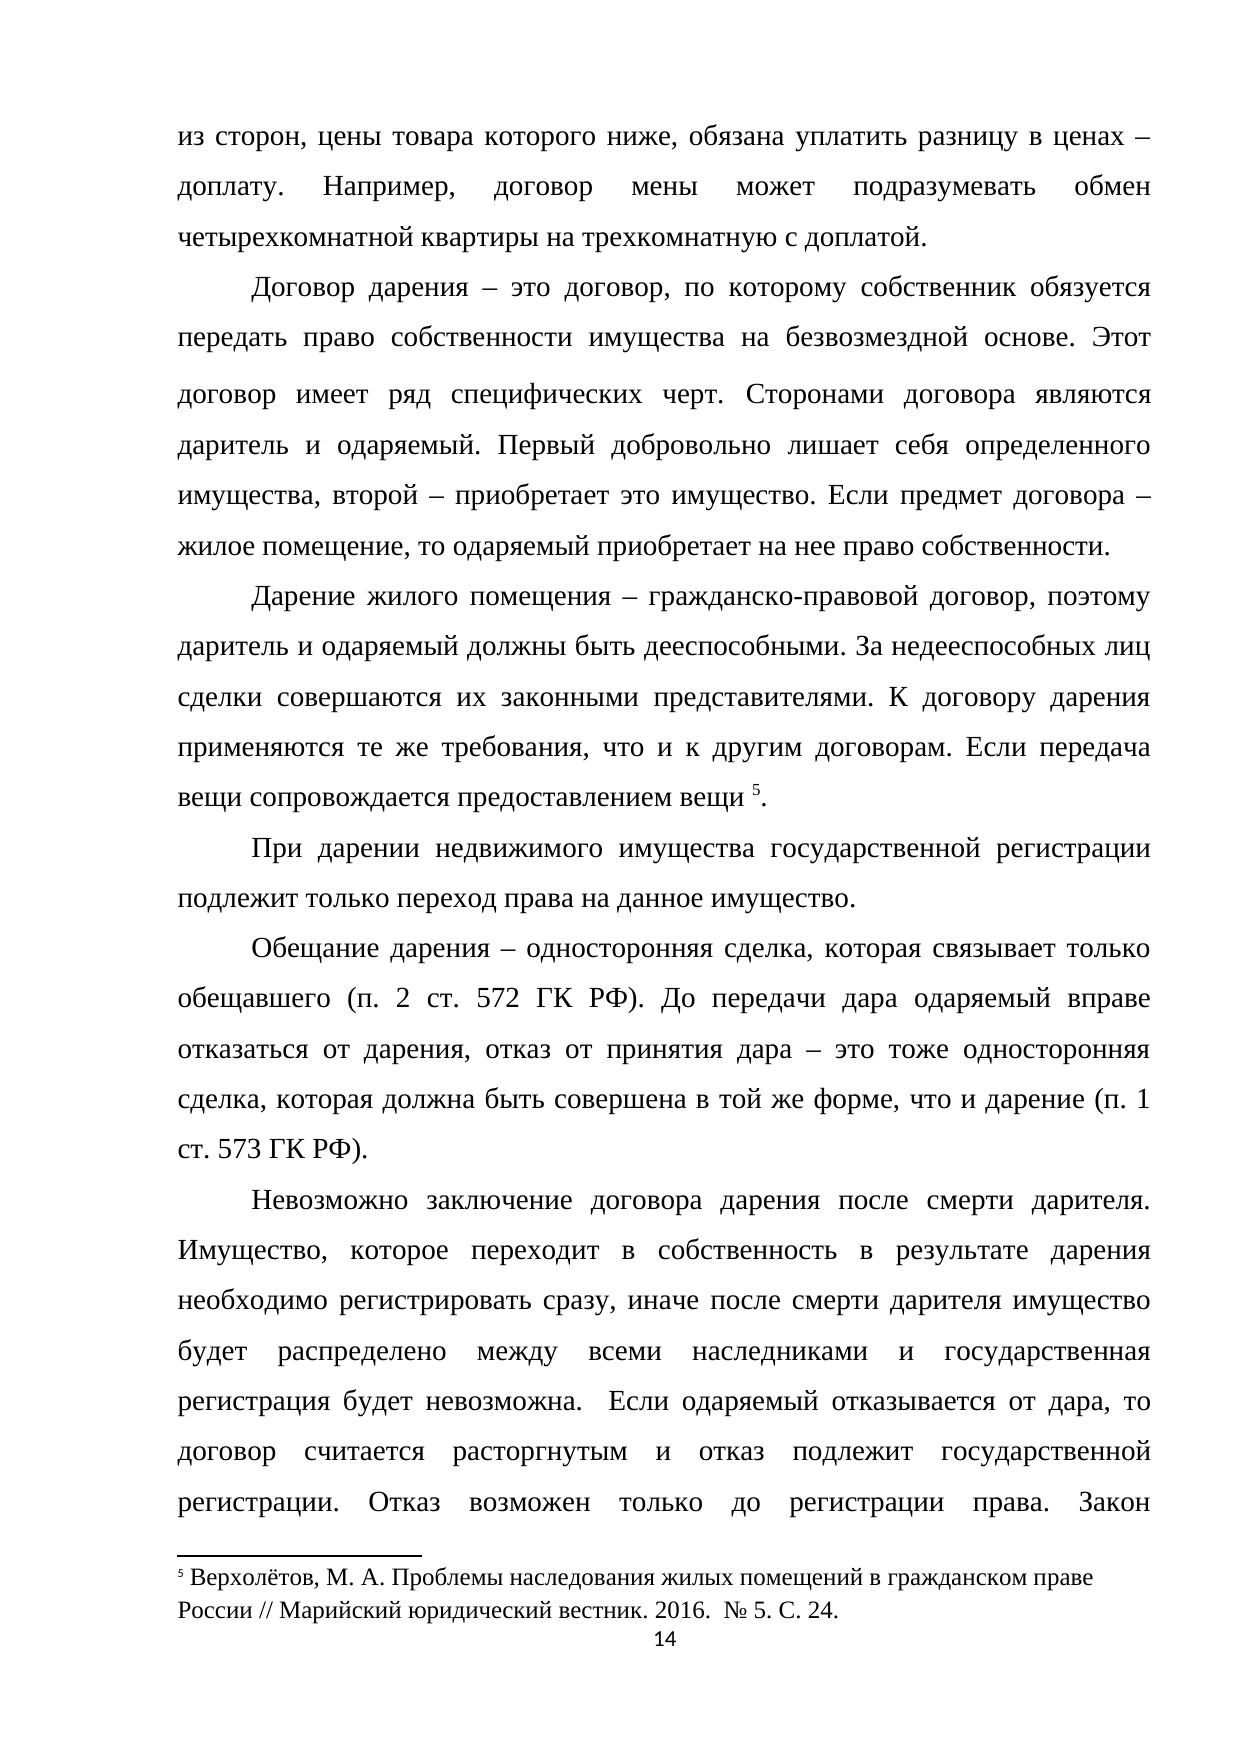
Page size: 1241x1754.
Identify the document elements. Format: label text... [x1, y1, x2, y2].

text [177, 118, 1152, 252]
text Обещание дарения – односторонняя сделка, которая связывает только обещавшего (п. 2 ст. 572 ГК РФ). До передачи дара одаряемый вправе отказаться от дарения, отказ от принятия дара – это тоже односторонняя сделка, которая должна быть совершена в той же форме, что и дарение (п. 1 ст. 573 ГК РФ). [177, 930, 1152, 1165]
text При дарении недвижимого имущества государственной регистрации подлежит только переход права на данное имущество. [177, 830, 1152, 913]
text Договор дарения – это договор, по которому собственник обязуется передать право собственности имущества на безвозмездной основе. Этот договор имеет ряд специфических черт. Сторонами договора являются даритель и одаряемый. Первый добровольно лишает себя определенного имущества, второй – приобретает это имущество. Если предмет договора –жилое помещение, то одаряемый приобретает на нее право собственности. [177, 269, 1152, 561]
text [177, 1182, 1152, 1517]
text Дарение жилого помещения – гражданско-правовой договор, поэтому даритель и одаряемый должны быть дееспособными. За недееспособных лиц сделки совершаются их законными представителями. К договору дарения применяются те же требования, что и к другим договорам. Если передача вещи сопровождается предоставлением вещи . [177, 578, 1152, 813]
